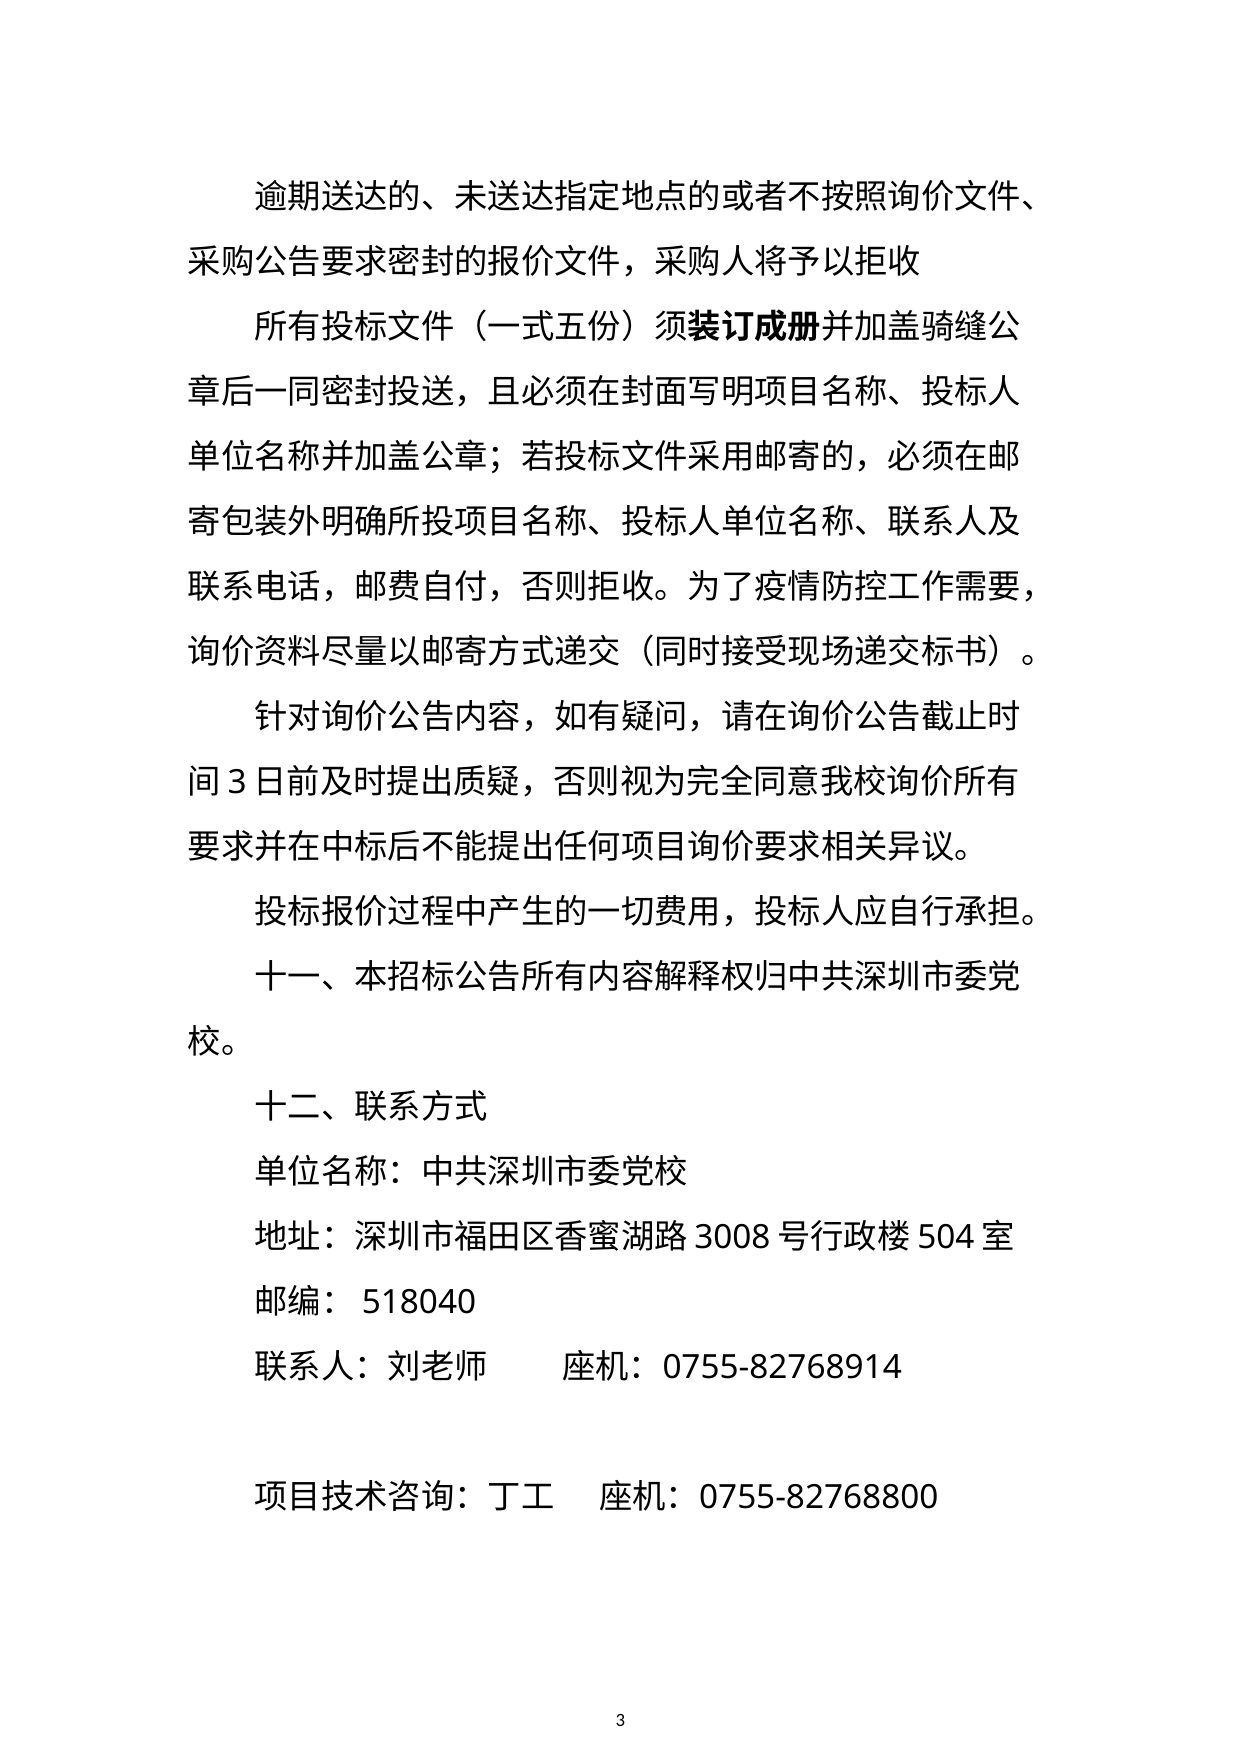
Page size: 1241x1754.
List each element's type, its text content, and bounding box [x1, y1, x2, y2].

text 地址：深圳市福田区香蜜湖路3008号行政楼504室 [187, 1202, 1053, 1267]
text 邮编： 518040 [187, 1267, 1053, 1332]
text 针对询价公告内容，如有疑问，请在询价公告截止时间3日前及时提出质疑，否则视为完全同意我校询价所有要求并在中标后不能提出任何项目询价要求相关异议。 [187, 682, 1053, 877]
text 投标报价过程中产生的一切费用，投标人应自行承担。 [187, 877, 1053, 942]
text 项目技术咨询：丁工 座机：0755-82768800 [187, 1462, 1053, 1527]
text 十二、联系方式 [187, 1072, 1053, 1137]
text 逾期送达的、未送达指定地点的或者不按照询价文件、采购公告要求密封的报价文件，采购人将予以拒收 [187, 162, 1053, 292]
text 十一、本招标公告所有内容解释权归中共深圳市委党校。 [187, 942, 1053, 1072]
text 所有投标文件（一式五份）须装订成册并加盖骑缝公章后一同密封投送，且必须在封面写明项目名称、投标人单位名称并加盖公章；若投标文件采用邮寄的，必须在邮寄包装外明确所投项目名称、投标人单位名称、联系人及联系电话，邮费自付，否则拒收。为了疫情防控工作需要，询价资料尽量以邮寄方式递交（同时接受现场递交标书）。 [187, 292, 1053, 682]
text 联系人：刘老师 座机：0755-82768914 [187, 1332, 1053, 1397]
text 单位名称：中共深圳市委党校 [187, 1137, 1053, 1202]
